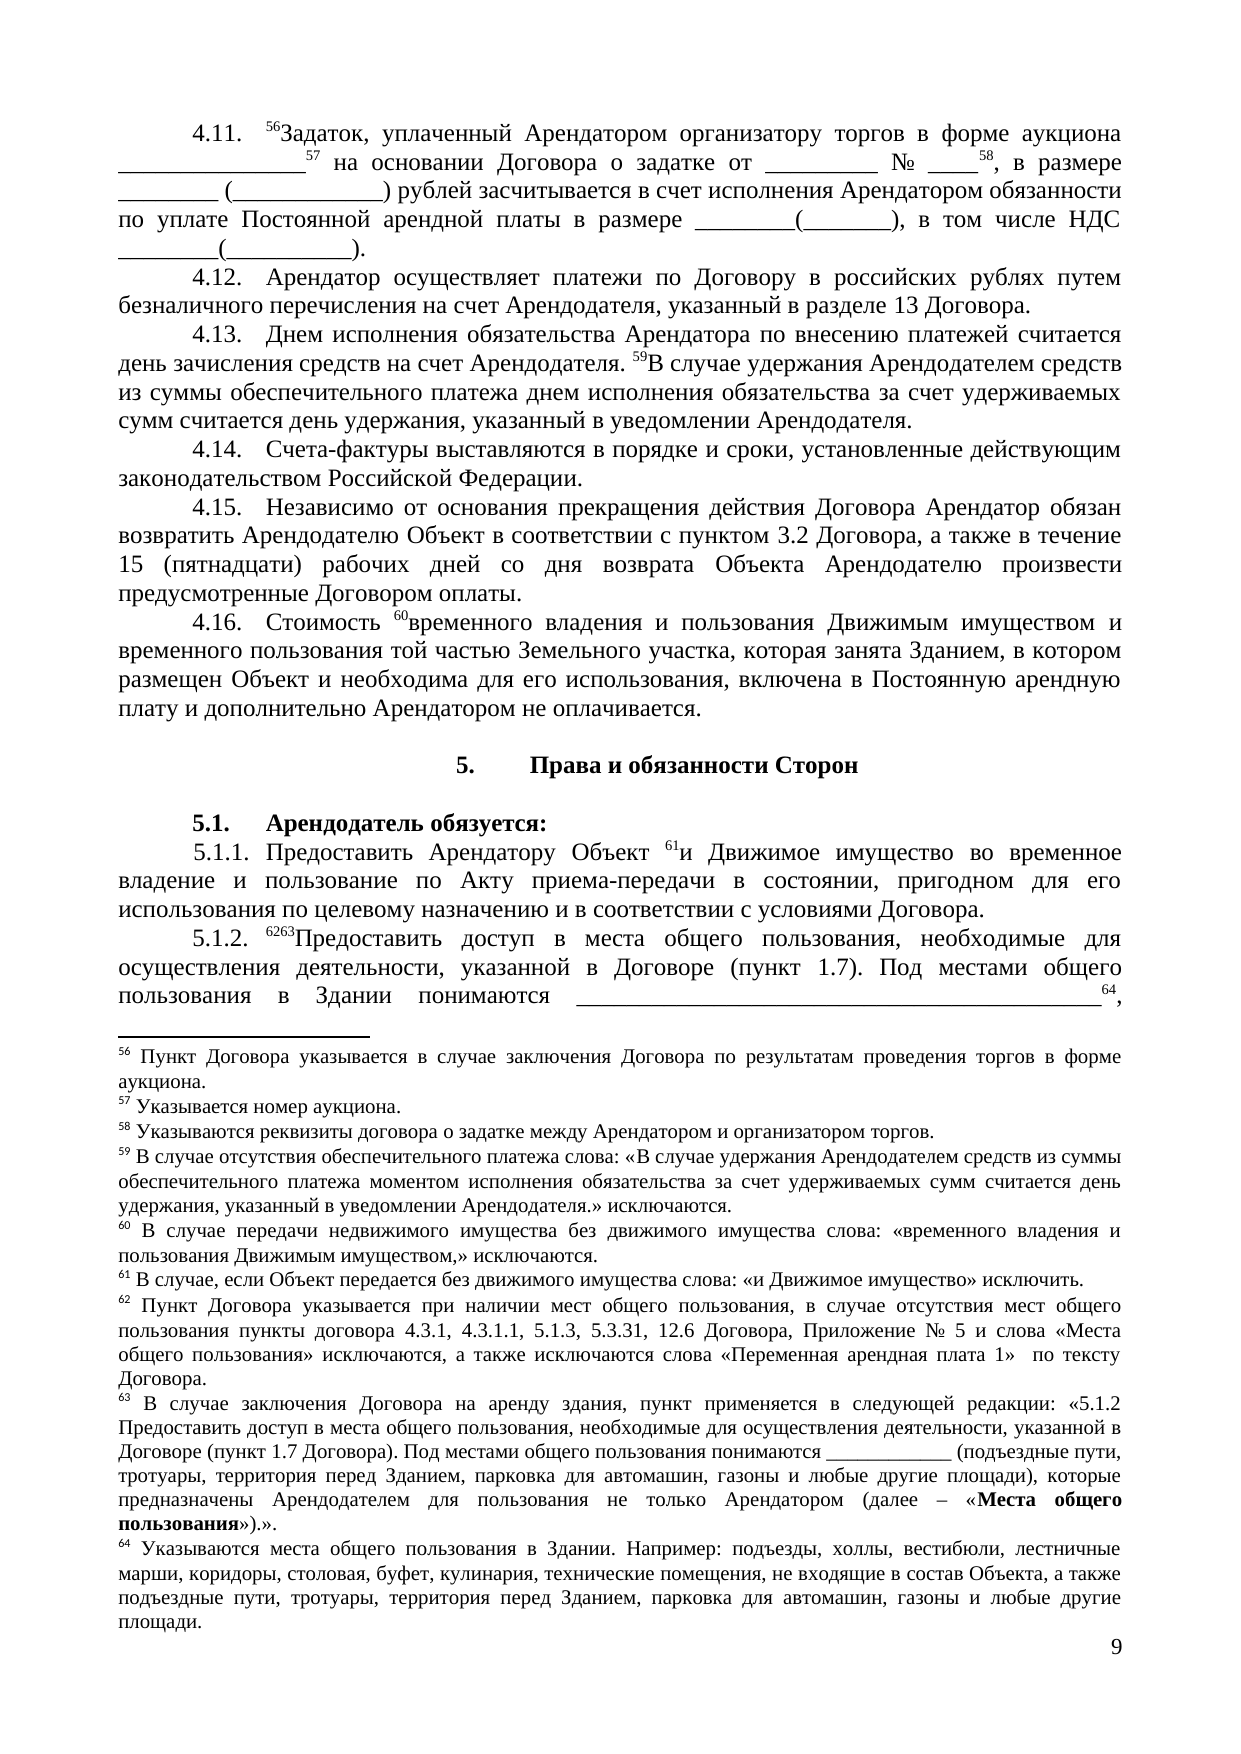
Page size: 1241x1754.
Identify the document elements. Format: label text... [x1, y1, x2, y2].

list Стоимость временного владения и пользования Движимым имуществом и временного пользования той частью Земельного участка, которая занята Зданием, в котором размещен Объект и необходима для его использования, включена в Постоянную арендную плату и дополнительно Арендатором не оплачивается. [118, 607, 1122, 722]
list Права и обязанности Сторон [118, 751, 1122, 779]
list Днем исполнения обязательства Арендатора по внесению платежей считается день зачисления средств на счет Арендодателя. В случае удержания Арендодателем средств из суммы обеспечительного платежа днем исполнения обязательства за счет удерживаемых сумм считается день удержания, указанный в уведомлении Арендодателя. [118, 319, 1122, 434]
list Задаток, уплаченный Арендатором организатору торгов в форме аукциона _______________ на основании Договора о задатке от _________ № ____, в размере ________ (____________) рублей засчитывается в счет исполнения Арендатором обязанности по уплате Постоянной арендной платы в размере ________(_______), в том числе НДС ________(__________). [118, 118, 1122, 262]
list Предоставить доступ в места общего пользования, необходимые для осуществления деятельности, указанной в Договоре (пункт 1.7). Под местами общего пользования в Здании понимаются __________________________________________, которые предназначены Арендодателем для пользования не только Арендатором (далее – «Места общего пользования»). [118, 923, 1122, 1009]
list Независимо от основания прекращения действия Договора Арендатор обязан возвратить Арендодателю Объект в соответствии с пунктом 3.2 Договора, а также в течение 15 (пятнадцати) рабочих дней со дня возврата Объекта Арендодателю произвести предусмотренные Договором оплаты. [118, 492, 1122, 607]
list Счета-фактуры выставляются в порядке и сроки, установленные действующим законодательством Российской Федерации. [118, 434, 1122, 492]
list Арендатор осуществляет платежи по Договору в российских рублях путем безналичного перечисления на счет Арендодателя, указанный в разделе 13 Договора. [118, 262, 1122, 319]
list Предоставить Арендатору Объект и Движимое имущество во временное владение и пользование по Акту приема-передачи в состоянии, пригодном для его использования по целевому назначению и в соответствии с условиями Договора. [118, 837, 1122, 923]
list Арендодатель обязуется: [118, 808, 1122, 837]
